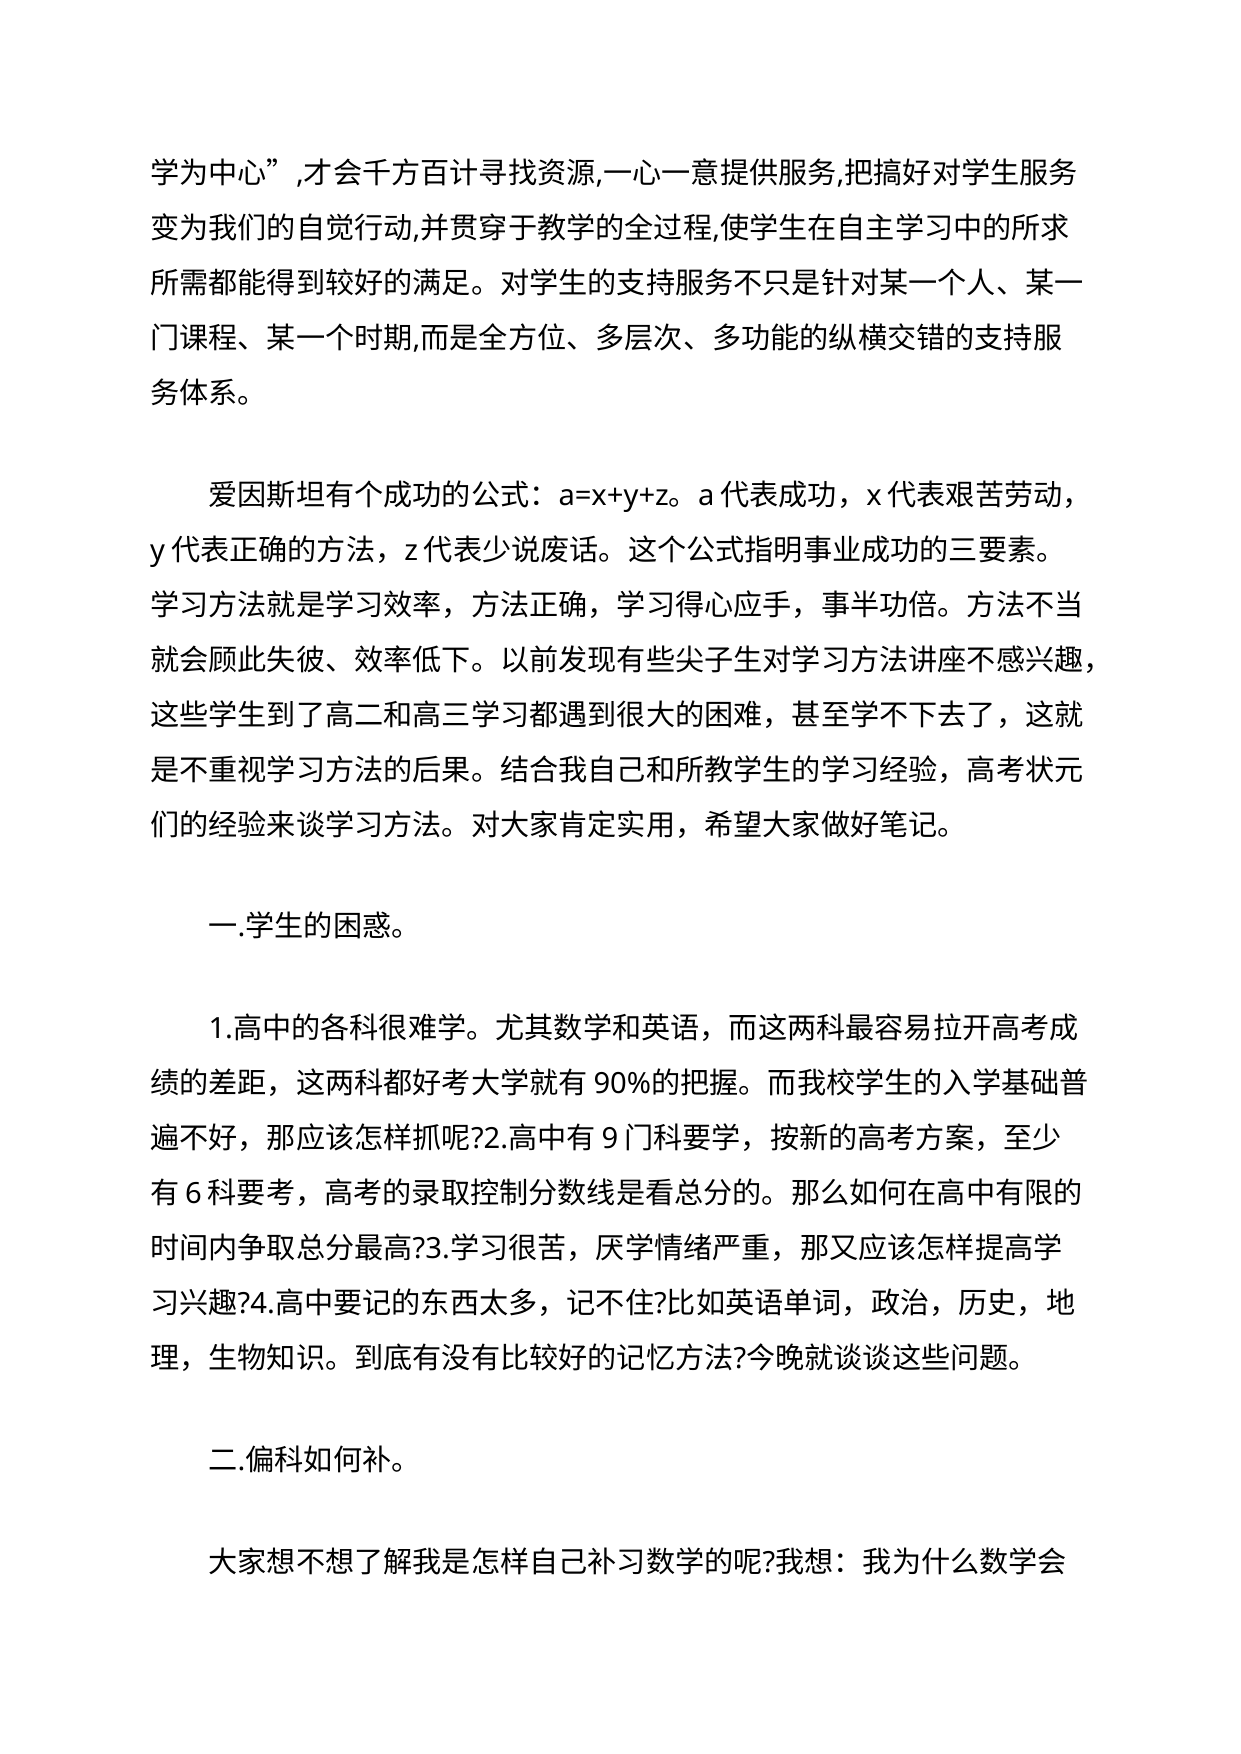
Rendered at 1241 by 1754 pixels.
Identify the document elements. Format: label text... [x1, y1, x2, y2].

text 1.高中的各科很难学。尤其数学和英语，而这两科最容易拉开高考成绩的差距，这两科都好考大学就有90%的把握。而我校学生的入学基础普遍不好，那应该怎样抓呢?2.高中有9门科要学，按新的高考方案，至少有6科要考，高考的录取控制分数线是看总分的。那么如何在高中有限的时间内争取总分最高?3.学习很苦，厌学情绪严重，那又应该怎样提高学习兴趣?4.高中要记的东西太多，记不住?比如英语单词，政治，历史，地理，生物知识。到底有没有比较好的记忆方法?今晚就谈谈这些问题。 [150, 1005, 1090, 1377]
text 一.学生的困惑。 [150, 903, 1090, 945]
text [150, 1539, 1090, 1581]
text 二.偏科如何补。 [150, 1437, 1090, 1479]
text 爱因斯坦有个成功的公式：a=x+y+z。a代表成功，x代表艰苦劳动，y代表正确的方法，z代表少说废话。这个公式指明事业成功的三要素。学习方法就是学习效率，方法正确，学习得心应手，事半功倍。方法不当就会顾此失彼、效率低下。以前发现有些尖子生对学习方法讲座不感兴趣，这些学生到了高二和高三学习都遇到很大的困难，甚至学不下去了，这就是不重视学习方法的后果。结合我自己和所教学生的学习经验，高考状元们的经验来谈学习方法。对大家肯定实用，希望大家做好笔记。 [150, 472, 1090, 843]
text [150, 150, 1090, 412]
